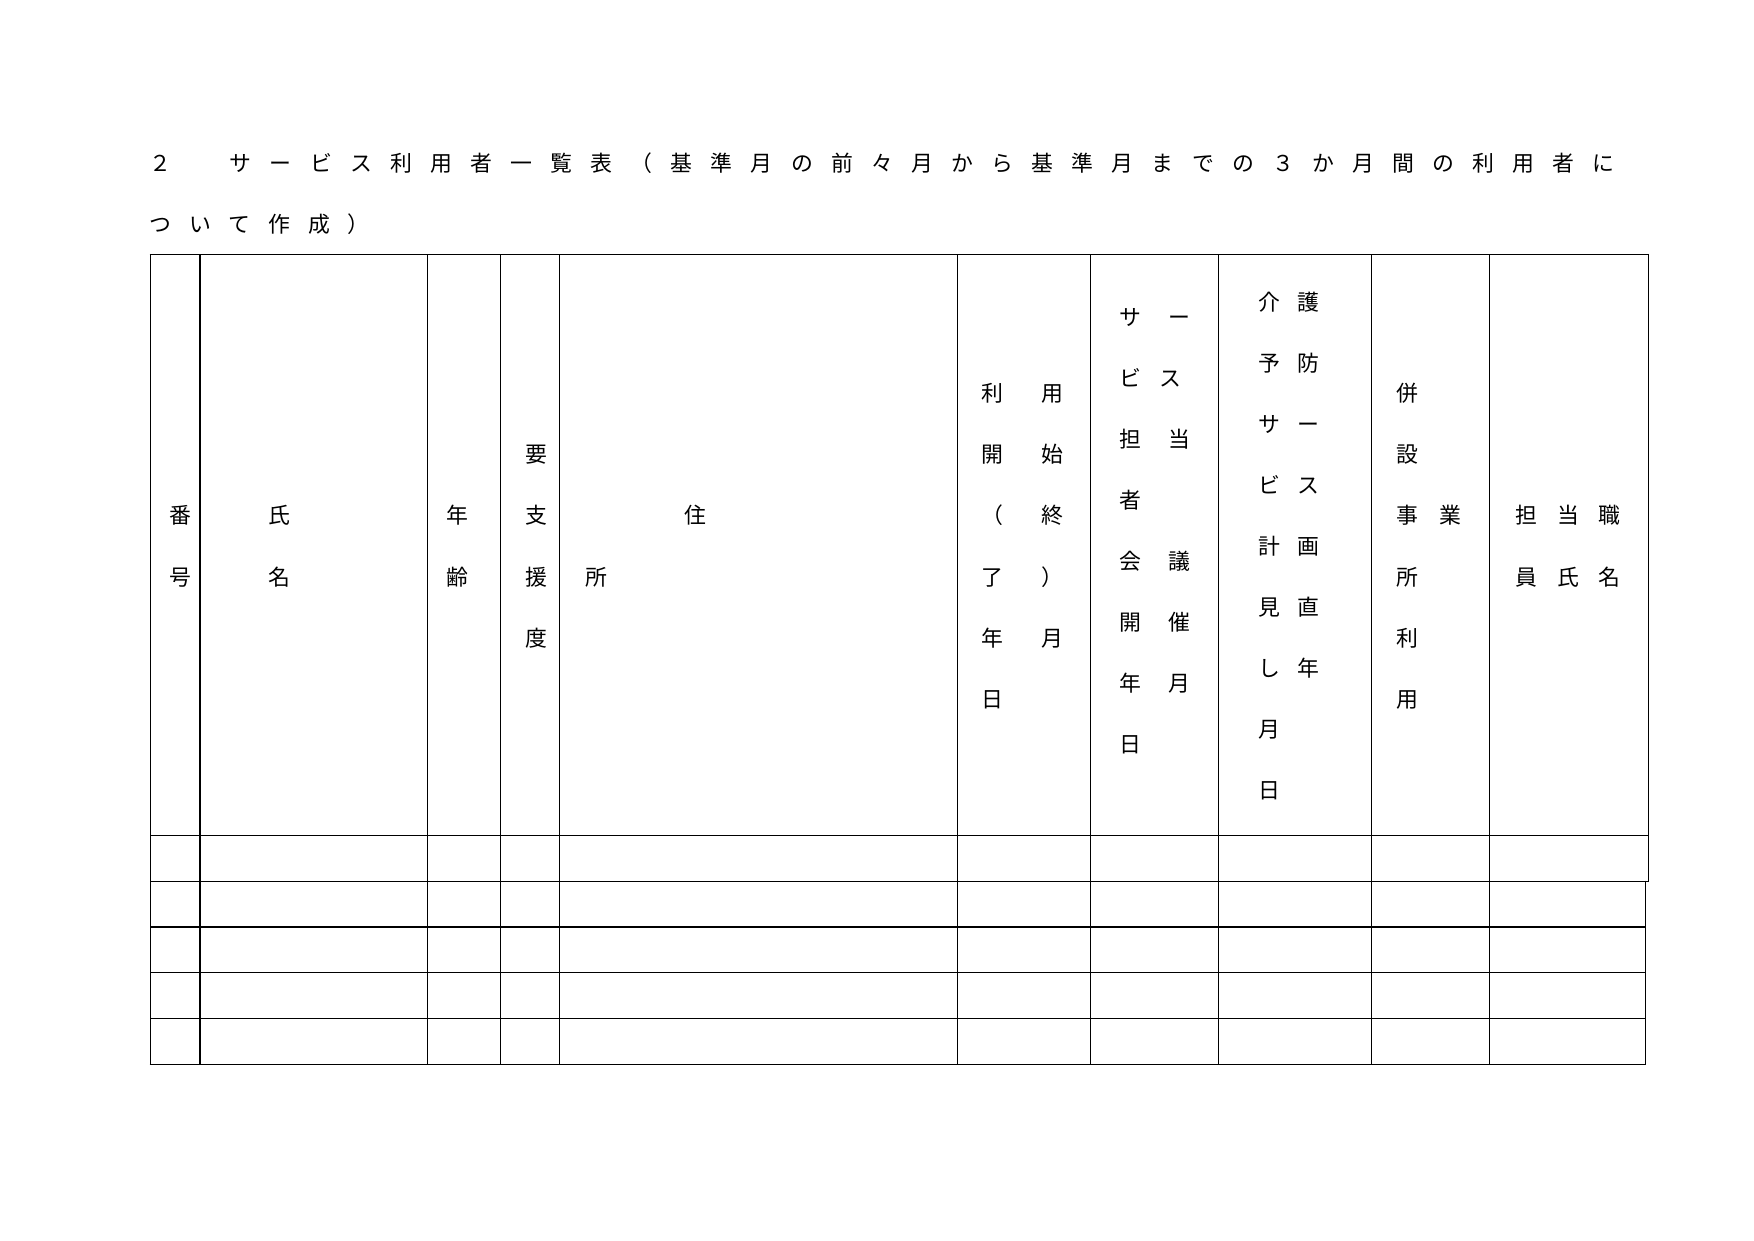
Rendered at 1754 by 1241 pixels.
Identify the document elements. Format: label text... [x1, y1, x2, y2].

table_cell [428, 882, 500, 926]
table_cell [1490, 928, 1645, 972]
table_cell [151, 882, 199, 926]
table_header 年齢 [428, 255, 500, 835]
table_header [1219, 255, 1241, 835]
table_cell [560, 973, 957, 1018]
table_cell [1219, 1019, 1371, 1064]
table_cell [201, 1019, 427, 1064]
table_cell [428, 836, 500, 881]
table_cell [501, 882, 559, 926]
table_cell [560, 836, 957, 881]
table_cell [1490, 836, 1648, 881]
table_cell [1241, 836, 1371, 881]
table_cell [958, 973, 1090, 1018]
table_cell [201, 836, 427, 881]
table_header サービス 担当者 会議開催 年月日 [1091, 255, 1218, 835]
table_cell [501, 928, 559, 972]
table_header 住 所 [560, 255, 957, 835]
table_cell [501, 836, 559, 881]
table_cell [501, 973, 559, 1018]
table_cell [1091, 1019, 1218, 1064]
table_header 併 設 事業所 利 用 [1372, 255, 1489, 835]
table_cell [1219, 882, 1371, 926]
table_cell [958, 928, 1090, 972]
table_cell [1372, 882, 1489, 926]
table_cell [1372, 928, 1489, 972]
table_cell [1219, 973, 1371, 1018]
table_cell [1091, 973, 1218, 1018]
table_cell [428, 1019, 500, 1064]
table_cell [1372, 1019, 1489, 1064]
table_cell [1372, 973, 1489, 1018]
table_cell [560, 928, 957, 972]
table_cell [151, 928, 199, 972]
table_cell [1219, 836, 1241, 881]
table_cell [1490, 882, 1645, 926]
table_cell [501, 1019, 559, 1064]
table_cell [428, 973, 500, 1018]
table_header 介護予防サービス計画見直し年月 日 [1241, 255, 1371, 835]
table_cell [958, 1019, 1090, 1064]
table_header 番号 [151, 255, 199, 835]
table_header 要支援度 [501, 255, 559, 835]
table_cell [428, 928, 500, 972]
table_cell [560, 882, 957, 926]
table_cell [1091, 836, 1218, 881]
table_cell [1372, 836, 1489, 881]
table_cell [201, 882, 427, 926]
table_cell [201, 973, 427, 1018]
table_cell [1490, 1019, 1645, 1064]
table_cell [1091, 882, 1218, 926]
table_header 氏 名 [201, 255, 427, 835]
table_cell [151, 1019, 199, 1064]
table_cell [958, 882, 1090, 926]
table_cell [151, 836, 199, 881]
table_cell [560, 1019, 957, 1064]
table_cell [1490, 973, 1645, 1018]
table_header 担当職員氏名 [1490, 255, 1648, 835]
table_cell [1091, 928, 1218, 972]
text ２ サービス利用者一覧表（基準月の前々月から基準月までの３か月間の利用者について作成） [149, 132, 1634, 254]
table_header 利用 開始 （終了） 年月日 [958, 255, 1090, 835]
table_cell [1219, 928, 1371, 972]
table_cell [201, 928, 427, 972]
table_cell [151, 973, 199, 1018]
table_cell [958, 836, 1090, 881]
